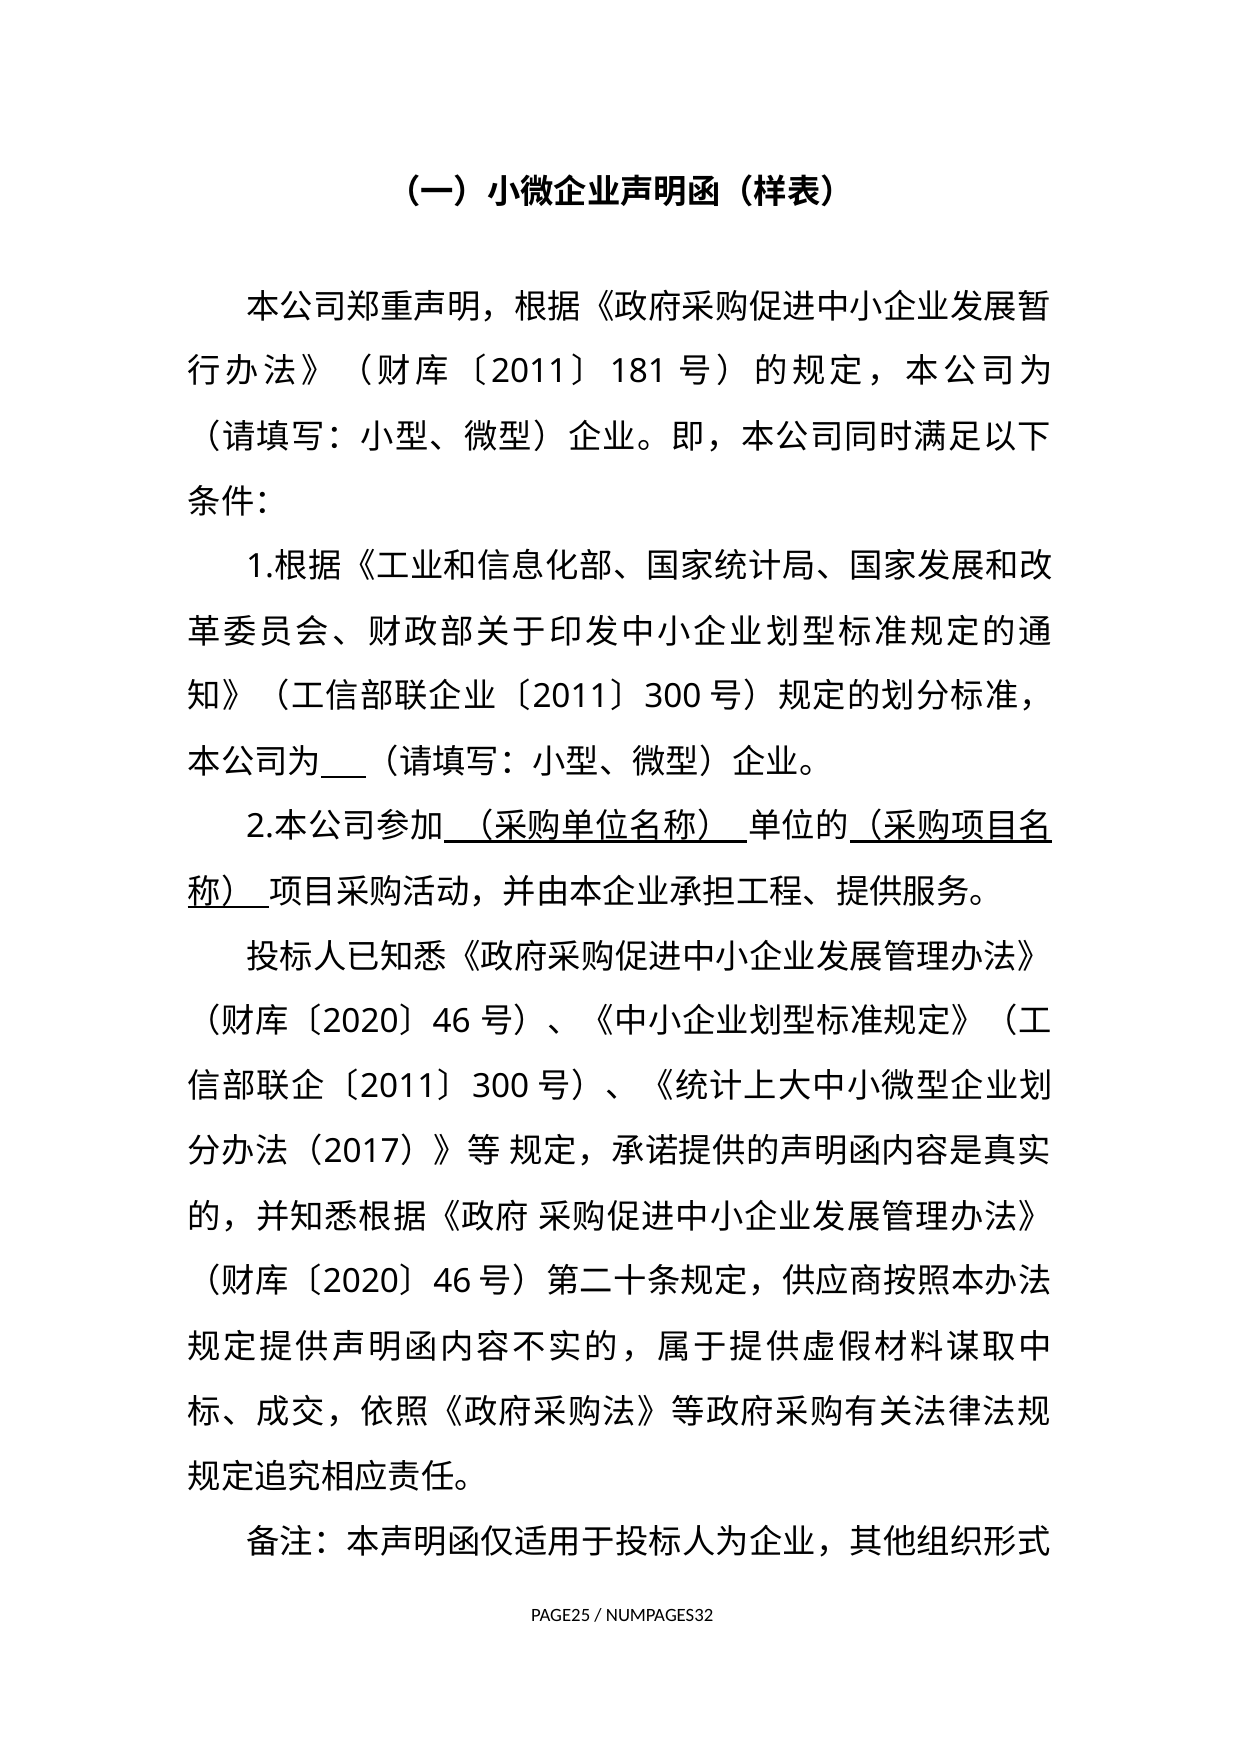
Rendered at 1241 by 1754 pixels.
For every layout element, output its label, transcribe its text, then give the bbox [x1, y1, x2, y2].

text （一）小微企业声明函（样表） [187, 158, 1053, 215]
text 2.本公司参加 （采购单位名称） 单位的（采购项目名称） 项目采购活动，并由本企业承担工程、提供服务。 [187, 791, 1053, 921]
text 1.根据《工业和信息化部、国家统计局、国家发展和改革委员会、财政部关于印发中小企业划型标准规定的通知》（工信部联企业〔2011〕300号）规定的划分标准，本公司为 （请填写：小型、微型）企业。 [187, 531, 1053, 791]
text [187, 1506, 1053, 1571]
text 投标人已知悉《政府采购促进中小企业发展管理办法》（财库〔2020〕46 号）、《中小企业划型标准规定》（工信部联企〔2011〕300号）、《统计上大中小微型企业划分办法（2017）》等 规定，承诺提供的声明函内容是真实的，并知悉根据《政府 采购促进中小企业发展管理办法》（财库〔2020〕46号）第二十条规定，供应商按照本办法规定提供声明函内容不实的，属于提供虚假材料谋取中标、成交，依照《政府采购法》等政府采购有关法律法规规定追究相应责任。 [187, 921, 1053, 1506]
text 本公司郑重声明，根据《政府采购促进中小企业发展暂行办法》（财库〔2011〕181号）的规定，本公司为 （请填写：小型、微型）企业。即，本公司同时满足以下条件： [187, 271, 1053, 531]
